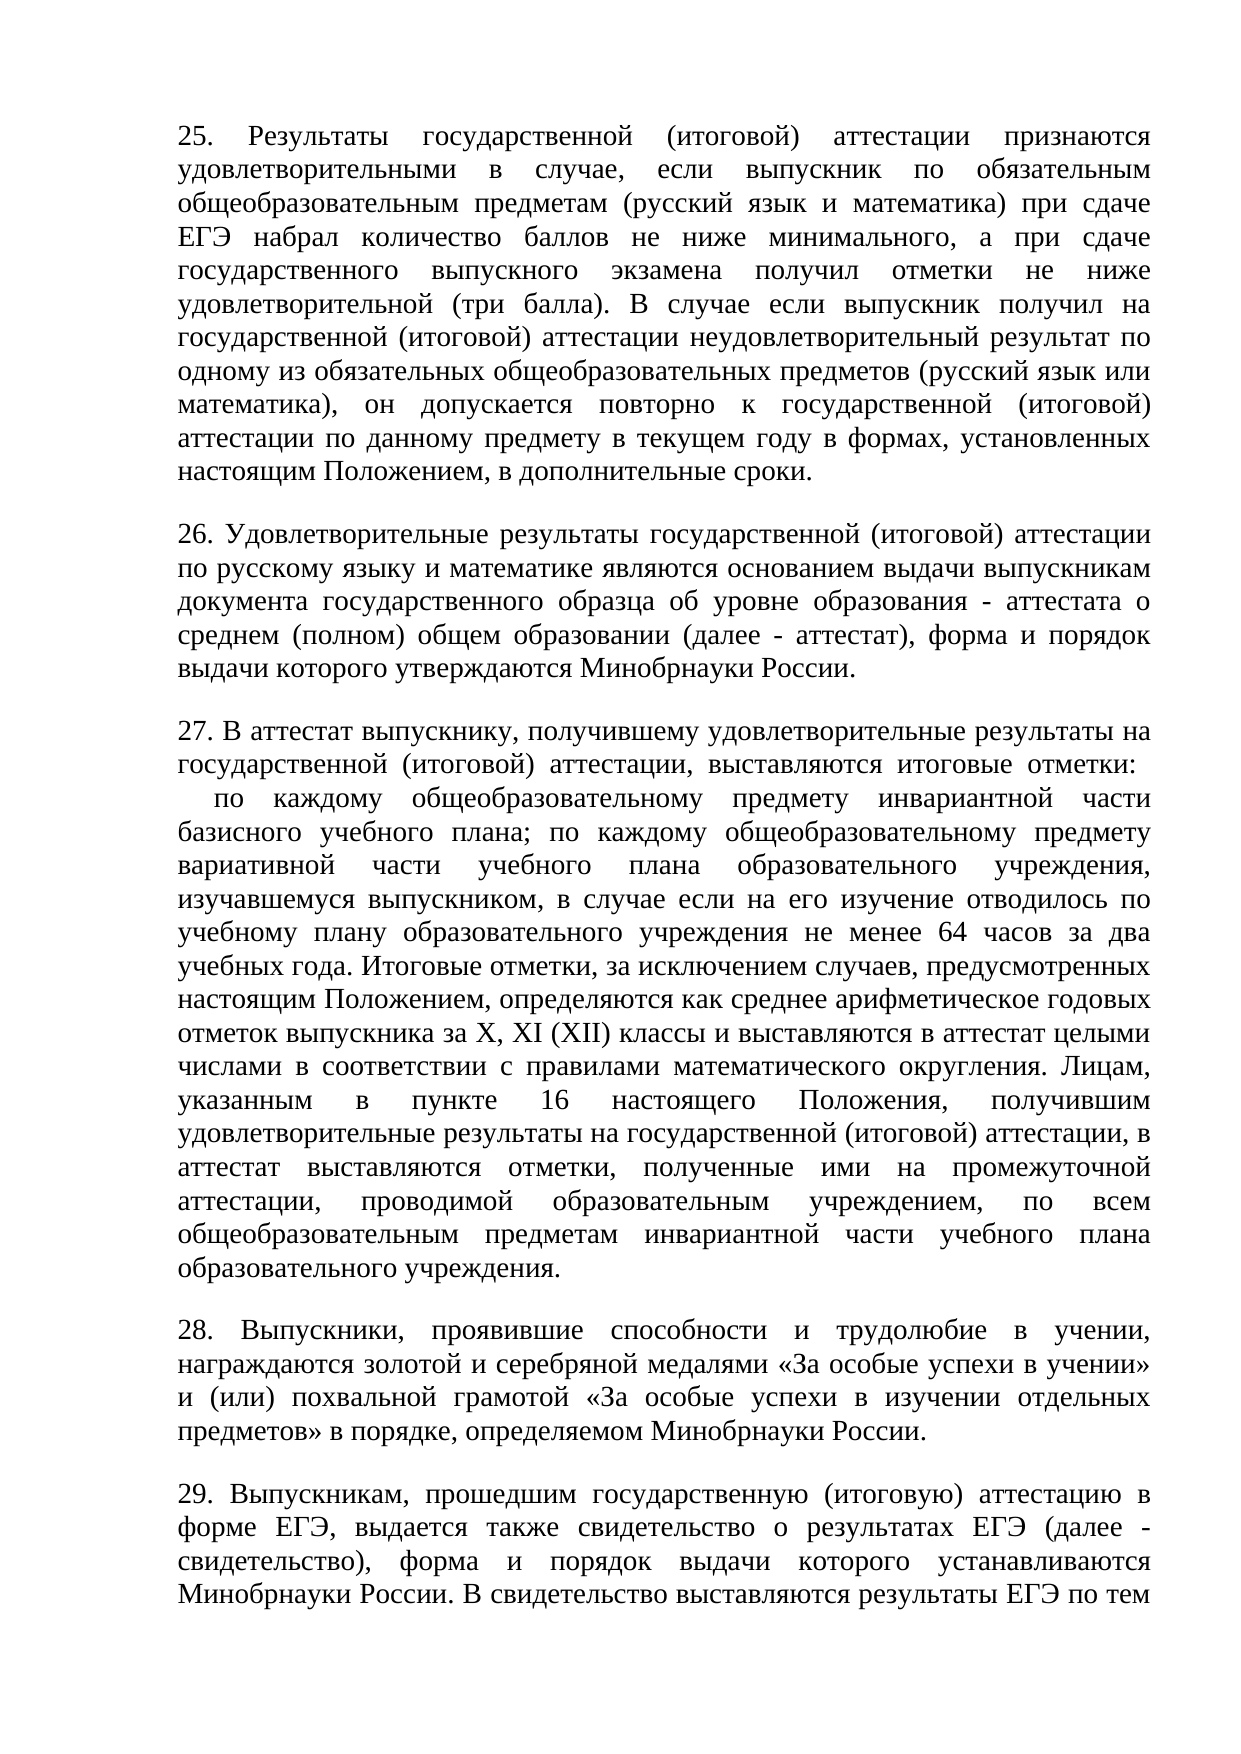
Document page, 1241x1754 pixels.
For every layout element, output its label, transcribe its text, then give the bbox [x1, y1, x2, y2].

text 27. В аттестат выпускнику, получившему удовлетворительные результаты на государственной (итоговой) аттестации, выставляются итоговые отметки: по каждому общеобразовательному предмету инвариантной части базисного учебного плана; по каждому общеобразовательному предмету вариативной части учебного плана образовательного учреждения, изучавшемуся выпускником, в случае если на его изучение отводилось по учебному плану образовательного учреждения не менее 64 часов за два учебных года. Итоговые отметки, за исключением случаев, предусмотренных настоящим Положением, определяются как среднее арифметическое годовых отметок выпускника за X, XI (XII) классы и выставляются в аттестат целыми числами в соответствии с правилами математического округления. Лицам, указанным в пункте 16 настоящего Положения, получившим удовлетворительные результаты на государственной (итоговой) аттестации, в аттестат выставляются отметки, полученные ими на промежуточной аттестации, проводимой образовательным учреждением, по всем общеобразовательным предметам инвариантной части учебного плана образовательного учреждения. [177, 713, 1152, 1283]
text 25. Результаты государственной (итоговой) аттестации признаются удовлетворительными в случае, если выпускник по обязательным общеобразовательным предметам (русский язык и математика) при сдаче ЕГЭ набрал количество баллов не ниже минимального, а при сдаче государственного выпускного экзамена получил отметки не ниже удовлетворительной (три балла). В случае если выпускник получил на государственной (итоговой) аттестации неудовлетворительный результат по одному из обязательных общеобразовательных предметов (русский язык или математика), он допускается повторно к государственной (итоговой) аттестации по данному предмету в текущем году в формах, установленных настоящим Положением, в дополнительные сроки. [177, 118, 1152, 487]
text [177, 1476, 1152, 1610]
text 28. Выпускники, проявившие способности и трудолюбие в учении, награждаются золотой и серебряной медалями «За особые успехи в учении» и (или) похвальной грамотой «За особые успехи в изучении отдельных предметов» в порядке, определяемом Минобрнауки России. [177, 1312, 1152, 1447]
text 26. Удовлетворительные результаты государственной (итоговой) аттестации по русскому языку и математике являются основанием выдачи выпускникам документа государственного образца об уровне образования - аттестата о среднем (полном) общем образовании (далее - аттестат), форма и порядок выдачи которого утверждаются Минобрнауки России. [177, 516, 1152, 684]
